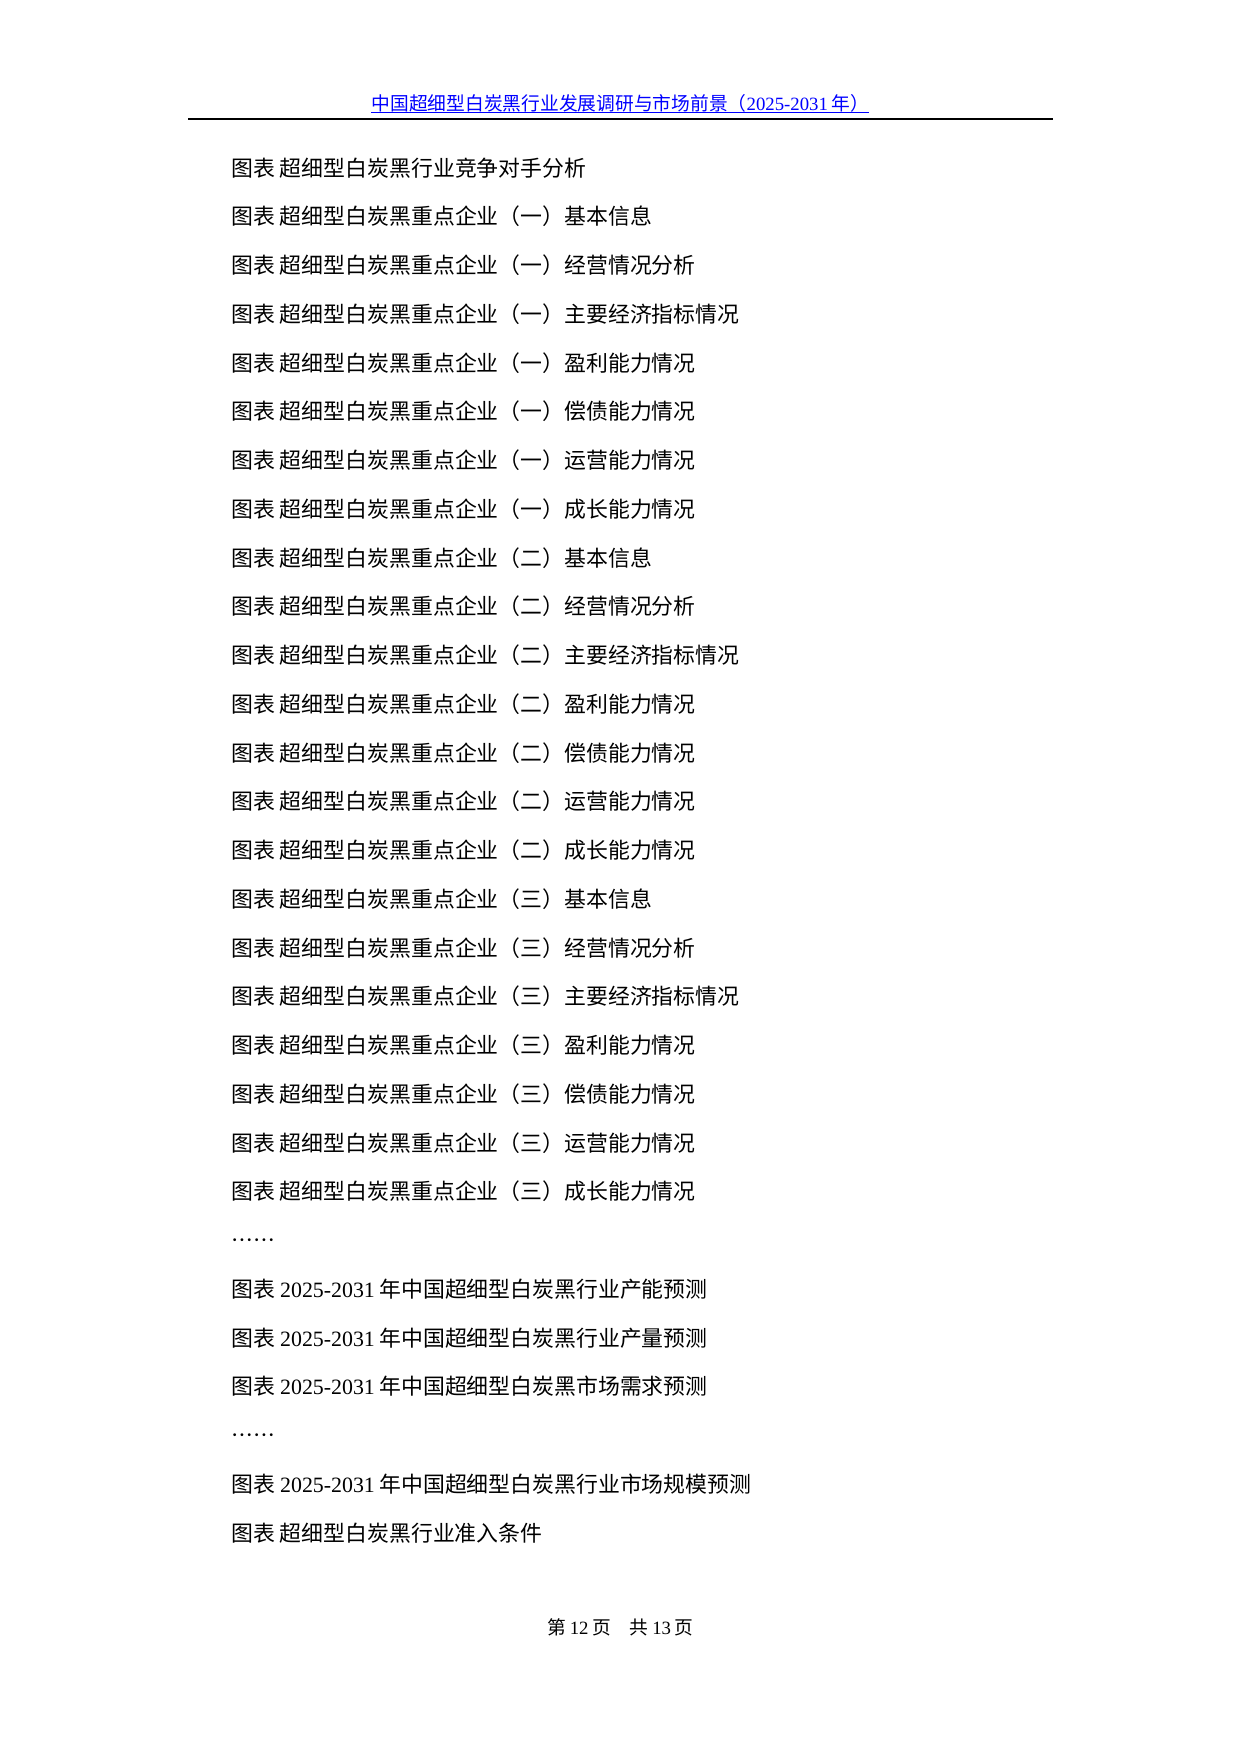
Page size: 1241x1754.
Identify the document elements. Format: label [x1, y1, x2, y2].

text [187, 150, 1053, 1548]
